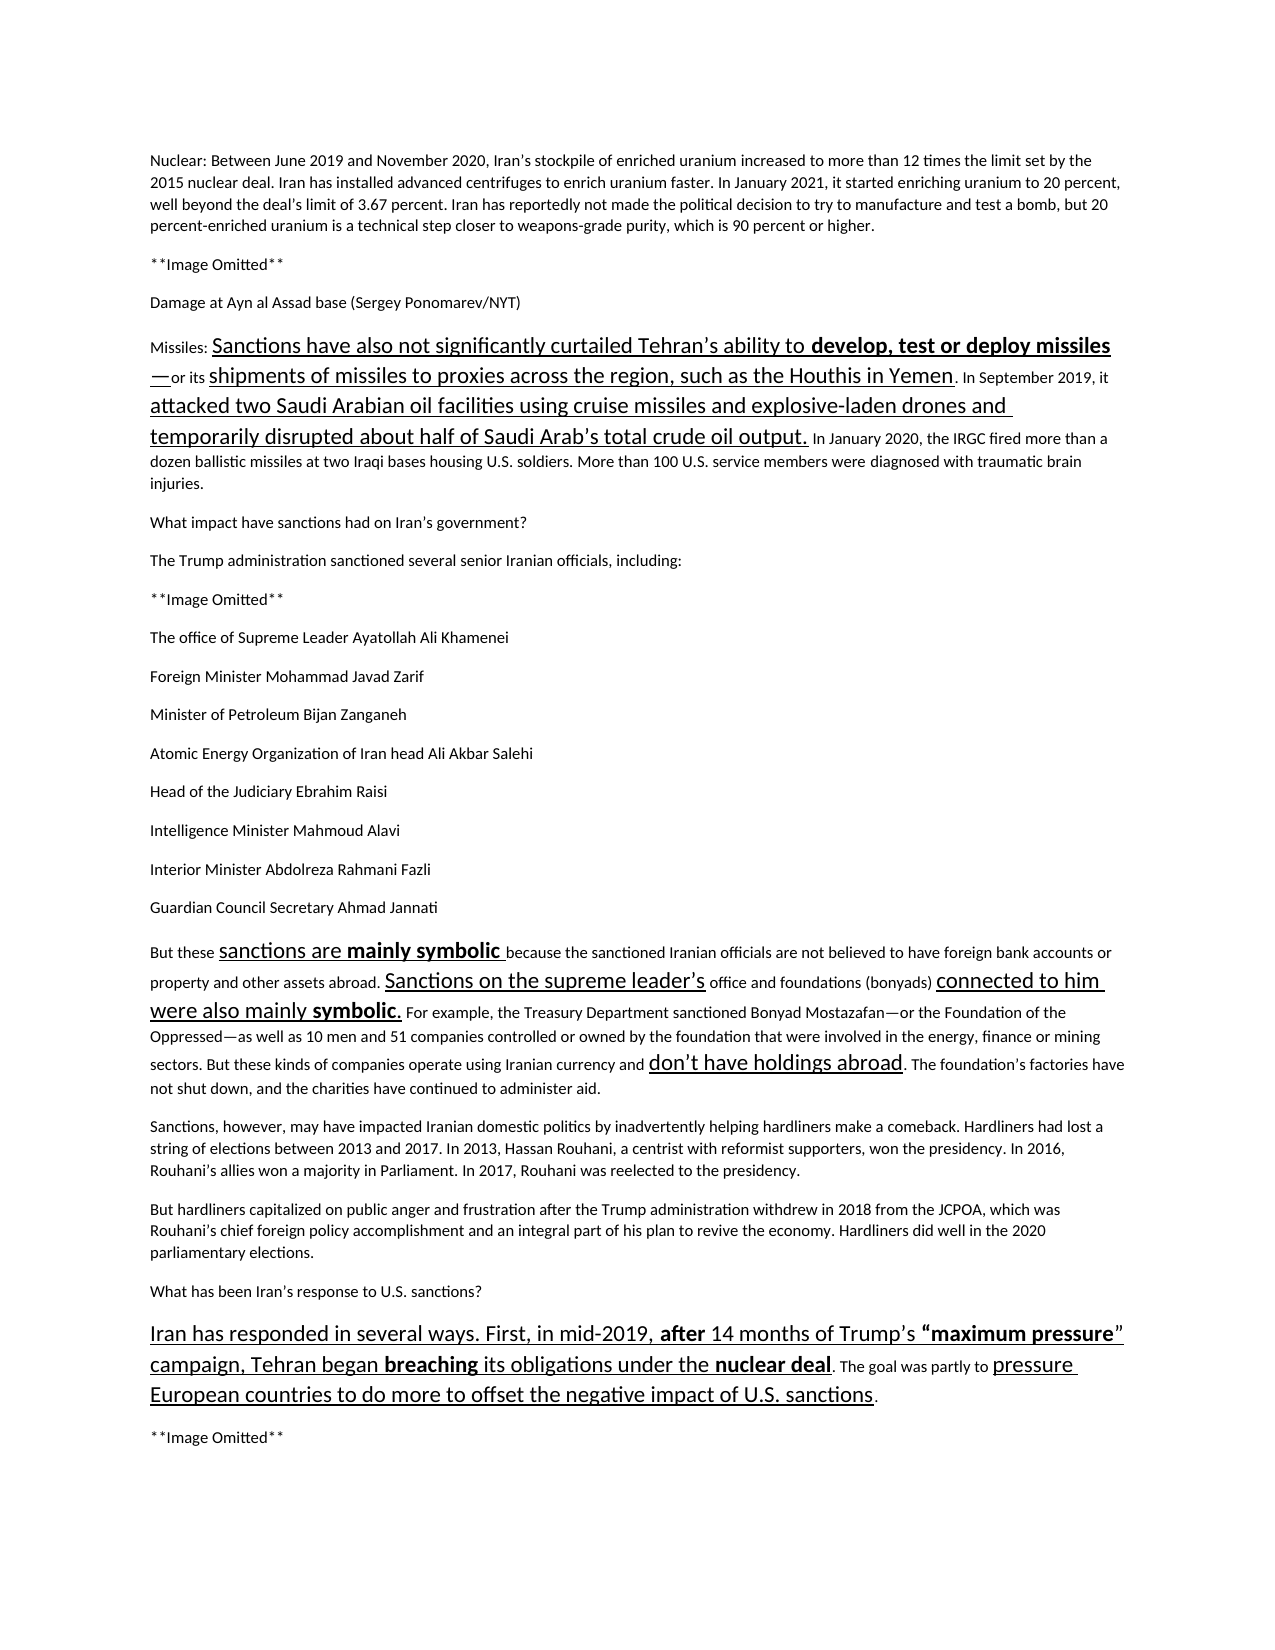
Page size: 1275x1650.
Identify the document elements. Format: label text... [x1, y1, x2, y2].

text Minister of Petroleum Bijan Zanganeh [150, 704, 1125, 725]
text **Image Omitted** [150, 1427, 1125, 1447]
text Iran has responded in several ways. First, in mid-2019, after 14 months of Trump’s “maximum pressure” campaign, Tehran began breaching its obligations under the nuclear deal. The goal was partly to pressure European countries to do more to offset the negative impact of U.S. sanctions. [150, 1319, 1125, 1408]
text **Image Omitted** [150, 254, 1125, 274]
text What impact have sanctions had on Iran’s government? [150, 512, 1125, 532]
text But hardliners capitalized on public anger and frustration after the Trump administration withdrew in 2018 from the JCPOA, which was Rouhani’s chief foreign policy accomplishment and an integral part of his plan to revive the economy. Hardliners did well in the 2020 parliamentary elections. [150, 1199, 1125, 1263]
text Atomic Energy Organization of Iran head Ali Akbar Salehi [150, 743, 1125, 763]
text What has been Iran’s response to U.S. sanctions? [150, 1281, 1125, 1301]
text The Trump administration sanctioned several senior Iranian officials, including: [150, 550, 1125, 571]
text Damage at Ayn al Assad base (Sergey Ponomarev/NYT) [150, 293, 1125, 313]
text Interior Minister Abdolreza Rahmani Fazli [150, 859, 1125, 879]
text Intelligence Minister Mahmoud Alavi [150, 820, 1125, 841]
text But these sanctions are mainly symbolic because the sanctioned Iranian officials are not believed to have foreign bank accounts or property and other assets abroad. Sanctions on the supreme leader’s office and foundations (bonyads) connected to him were also mainly symbolic. For example, the Treasury Department sanctioned Bonyad Mostazafan—or the Foundation of the Oppressed—as well as 10 men and 51 companies controlled or owned by the foundation that were involved in the energy, finance or mining sectors. But these kinds of companies operate using Iranian currency and don’t have holdings abroad. The foundation’s factories have not shut down, and the charities have continued to administer aid. [150, 936, 1125, 1098]
text Head of the Judiciary Ebrahim Raisi [150, 782, 1125, 802]
text Missiles: Sanctions have also not significantly curtailed Tehran’s ability to develop, test or deploy missiles—or its shipments of missiles to proxies across the region, such as the Houthis in Yemen. In September 2019, it attacked two Saudi Arabian oil facilities using cruise missiles and explosive-laden drones and temporarily disrupted about half of Saudi Arab’s total crude oil output. In January 2020, the IRGC fired more than a dozen ballistic missiles at two Iraqi bases housing U.S. soldiers. More than 100 U.S. service members were diagnosed with traumatic brain injuries. [150, 331, 1125, 494]
text Sanctions, however, may have impacted Iranian domestic politics by inadvertently helping hardliners make a comeback. Hardliners had lost a string of elections between 2013 and 2017. In 2013, Hassan Rouhani, a centrist with reformist supporters, won the presidency. In 2016, Rouhani’s allies won a majority in Parliament. In 2017, Rouhani was reelected to the presidency. [150, 1116, 1125, 1181]
text Foreign Minister Mohammad Javad Zarif [150, 666, 1125, 686]
text The office of Supreme Leader Ayatollah Ali Khamenei [150, 627, 1125, 648]
text Nuclear: Between June 2019 and November 2020, Iran’s stockpile of enriched uranium increased to more than 12 times the limit set by the 2015 nuclear deal. Iran has installed advanced centrifuges to enrich uranium faster. In January 2021, it started enriching uranium to 20 percent, well beyond the deal’s limit of 3.67 percent. Iran has reportedly not made the political decision to try to manufacture and test a bomb, but 20 percent-enriched uranium is a technical step closer to weapons-grade purity, which is 90 percent or higher. [150, 150, 1125, 236]
text Guardian Council Secretary Ahmad Jannati [150, 897, 1125, 918]
text **Image Omitted** [150, 589, 1125, 609]
